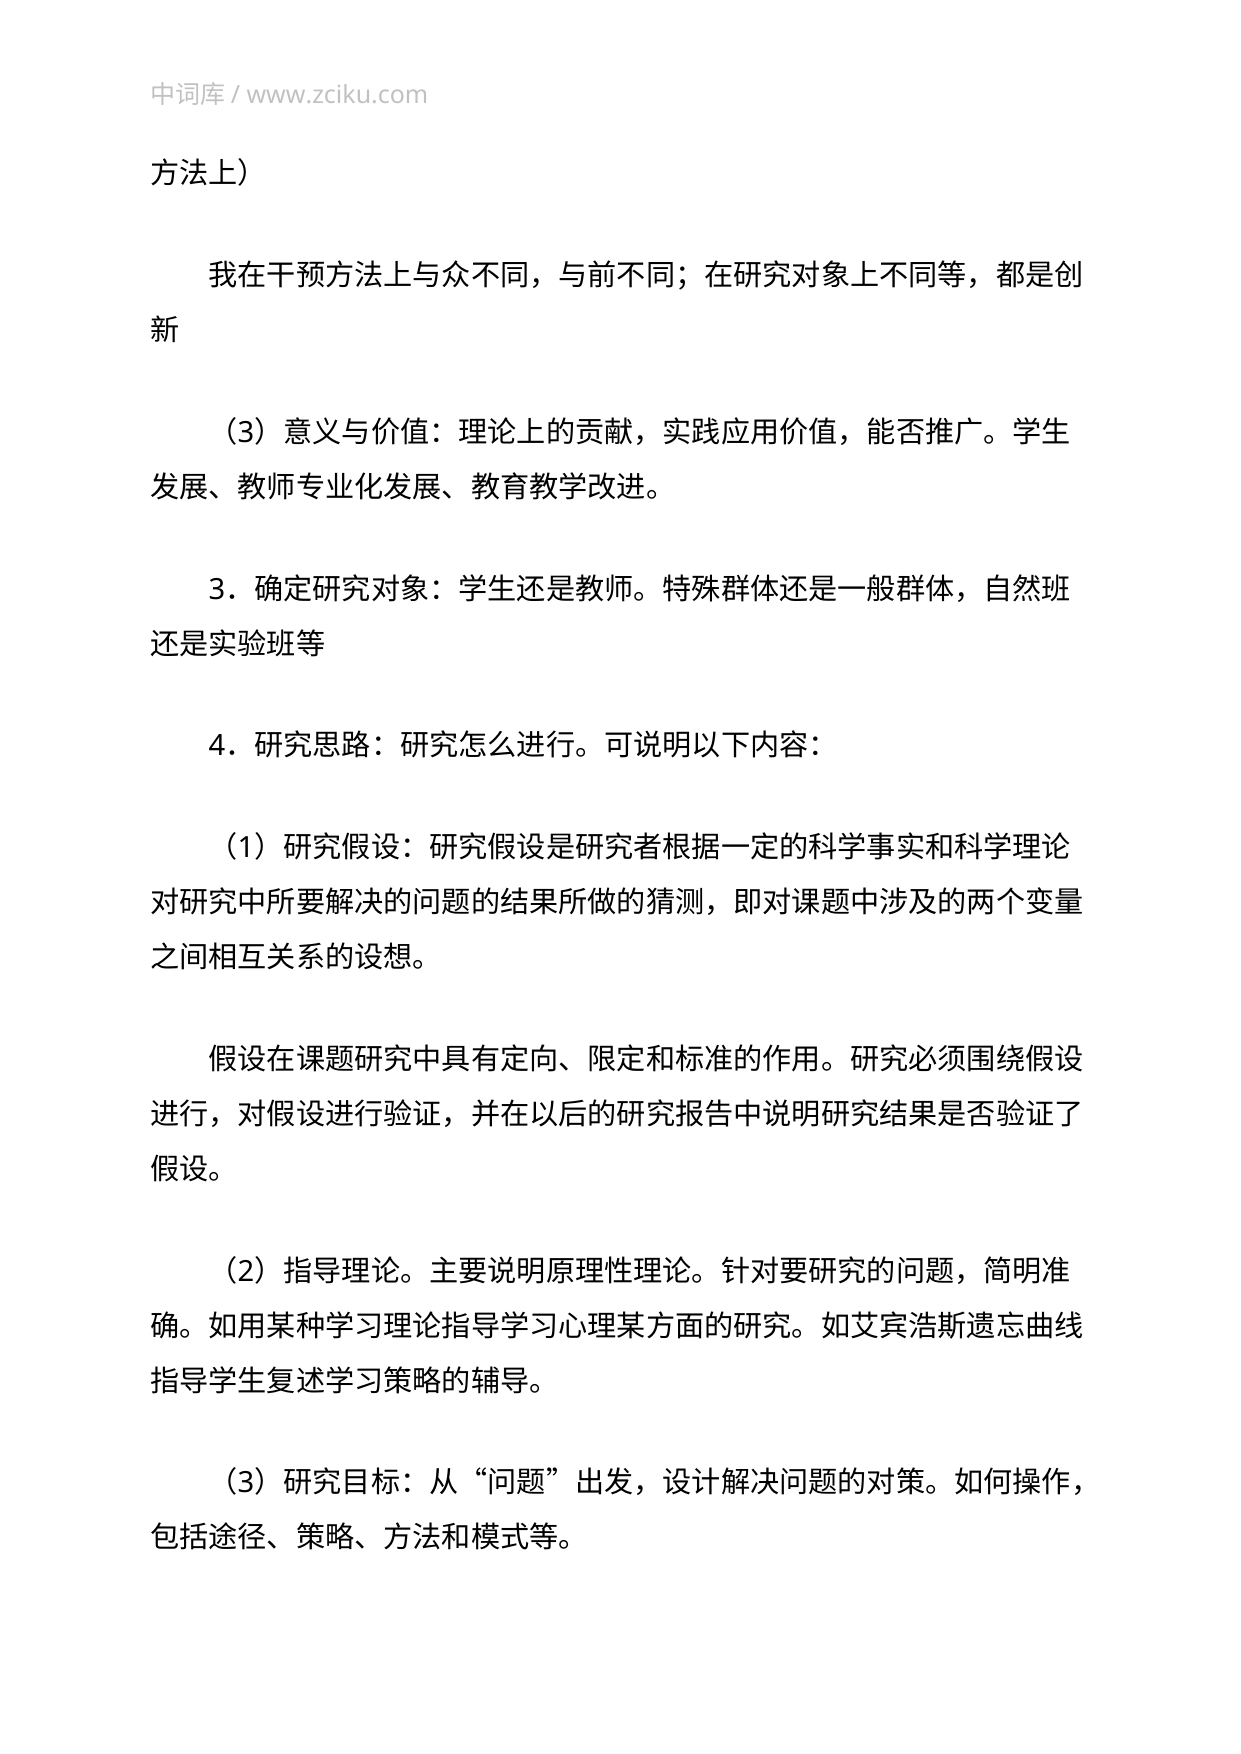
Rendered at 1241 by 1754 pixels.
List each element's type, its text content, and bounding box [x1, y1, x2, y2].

text （2）指导理论。主要说明原理性理论。针对要研究的问题，简明准确。如用某种学习理论指导学习心理某方面的研究。如艾宾浩斯遗忘曲线指导学生复述学习策略的辅导。 [150, 1247, 1090, 1399]
text （1）研究假设：研究假设是研究者根据一定的科学事实和科学理论对研究中所要解决的问题的结果所做的猜测，即对课题中涉及的两个变量之间相互关系的设想。 [150, 824, 1090, 976]
text 假设在课题研究中具有定向、限定和标准的作用。研究必须围绕假设进行，对假设进行验证，并在以后的研究报告中说明研究结果是否验证了假设。 [150, 1036, 1090, 1188]
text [150, 150, 1090, 192]
text 我在干预方法上与众不同，与前不同；在研究对象上不同等，都是创新 [150, 252, 1090, 349]
text 4．研究思路：研究怎么进行。可说明以下内容： [150, 722, 1090, 764]
text （3）研究目标：从“问题”出发，设计解决问题的对策。如何操作，包括途径、策略、方法和模式等。 [150, 1459, 1090, 1556]
text （3）意义与价值：理论上的贡献，实践应用价值，能否推广。学生发展、教师专业化发展、教育教学改进。 [150, 408, 1090, 506]
text 3．确定研究对象：学生还是教师。特殊群体还是一般群体，自然班还是实验班等 [150, 565, 1090, 662]
